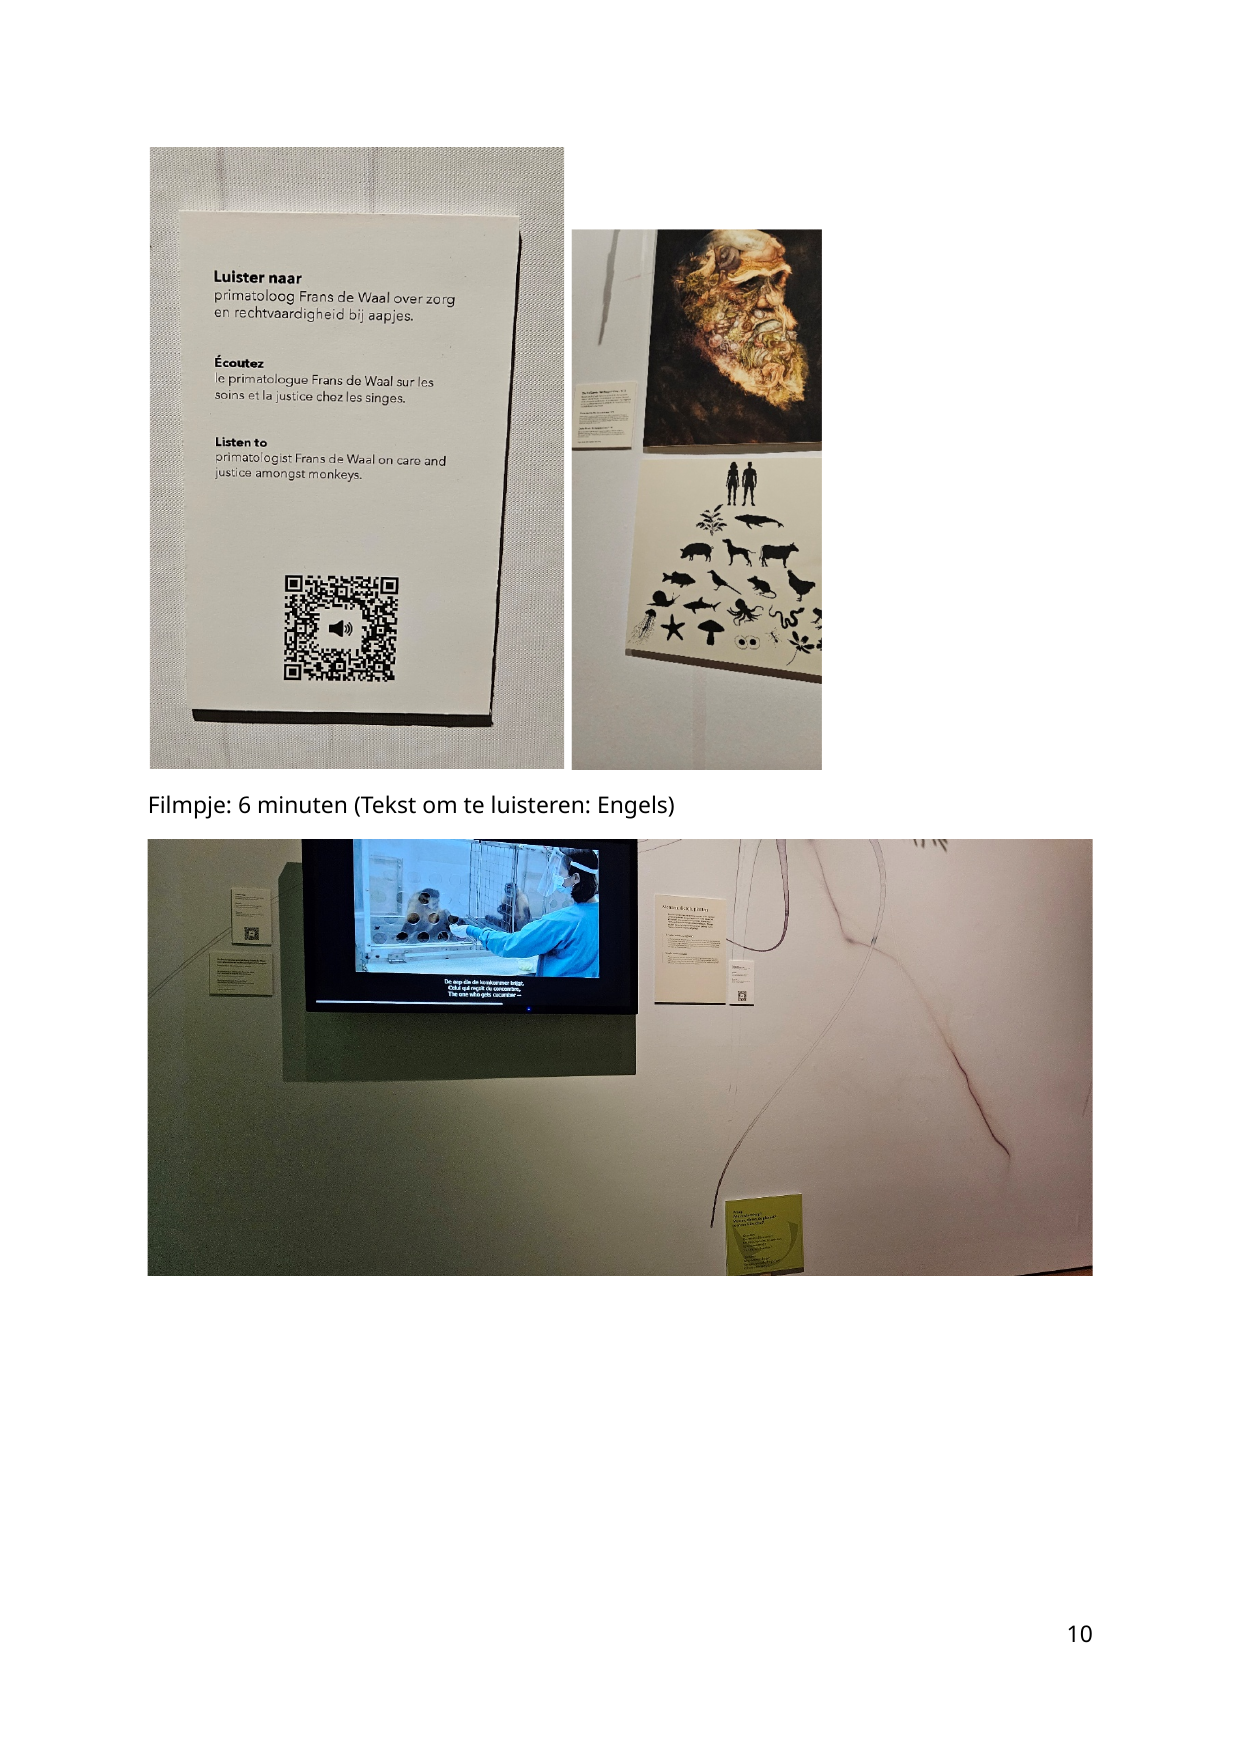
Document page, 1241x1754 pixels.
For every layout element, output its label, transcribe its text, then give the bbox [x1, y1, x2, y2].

picture [149, 147, 565, 769]
picture [147, 839, 1093, 1276]
text Filmpje: 6 minuten (Tekst om te luisteren: Engels) [148, 789, 1093, 820]
picture [572, 230, 821, 770]
